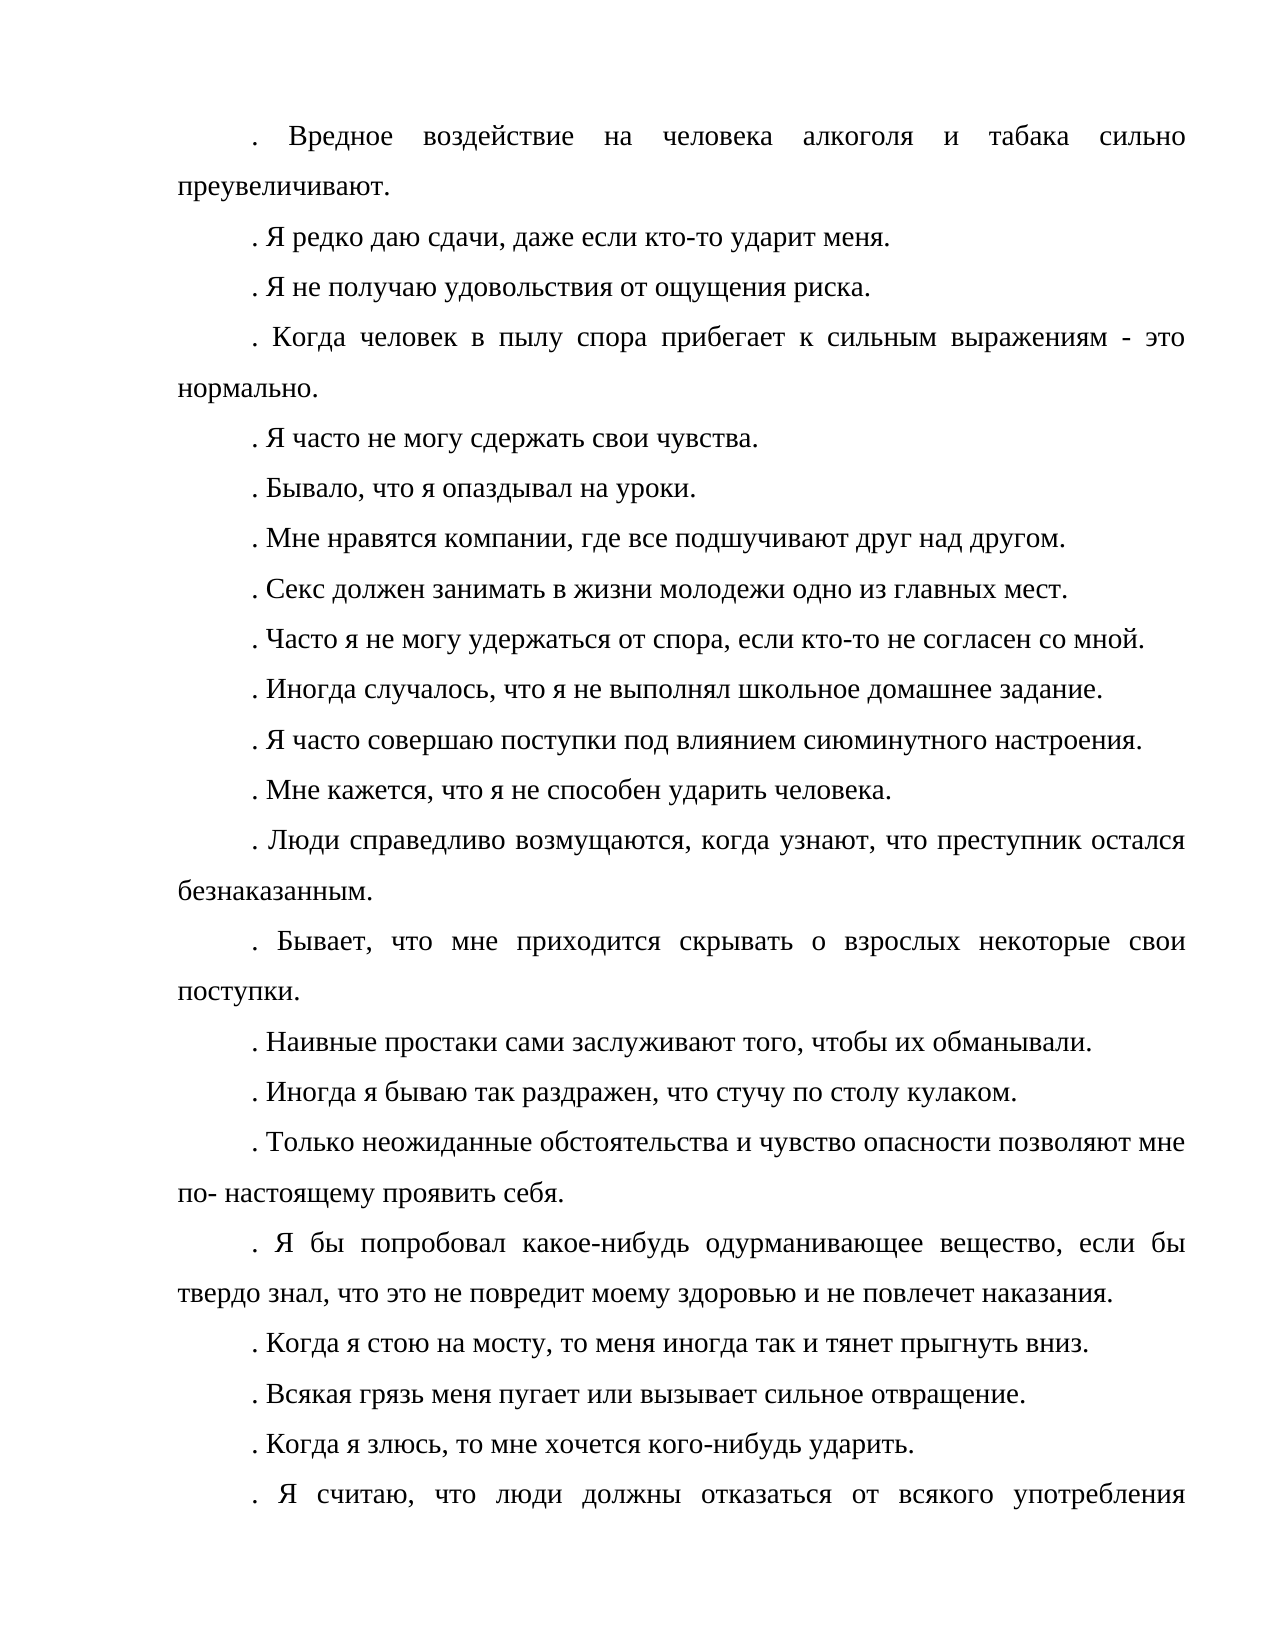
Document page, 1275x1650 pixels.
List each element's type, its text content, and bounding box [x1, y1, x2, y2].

text . Только неожиданные обстоятельства и чувство опасности позволяют мне по- настоящему проявить себя. [177, 1124, 1186, 1208]
text . Бывает, что мне приходится скрывать о взрослых некоторые свои поступки. [177, 923, 1186, 1007]
text . Когда я злюсь, то мне хочется кого-нибудь ударить. [177, 1426, 1186, 1460]
text . Наивные простаки сами заслуживают того, чтобы их обманывали. [177, 1024, 1186, 1057]
text . Я часто совершаю поступки под влиянием сиюминутного настроения. [177, 722, 1186, 755]
text . Я не получаю удовольствия от ощущения риска. [177, 269, 1186, 303]
text . Иногда случалось, что я не выполнял школьное домашнее задание. [177, 672, 1186, 705]
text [177, 1477, 1186, 1510]
text . Я часто не могу сдержать свои чувства. [177, 420, 1186, 453]
text . Люди справедливо возмущаются, когда узнают, что преступник остался безнаказанным. [177, 822, 1186, 906]
text . Я бы попробовал какое-нибудь одурманивающее вещество, если бы твердо знал, что это не повредит моему здоровью и не повлечет наказания. [177, 1225, 1186, 1309]
text . Всякая грязь меня пугает или вызывает сильное отвращение. [177, 1376, 1186, 1409]
text . Я редко даю сдачи, даже если кто-то ударит меня. [177, 219, 1186, 252]
text . Когда человек в пылу спора прибегает к сильным выражениям - это нормально. [177, 319, 1186, 403]
text . Когда я стою на мосту, то меня иногда так и тянет прыгнуть вниз. [177, 1326, 1186, 1359]
text . Иногда я бываю так раздражен, что стучу по столу кулаком. [177, 1074, 1186, 1108]
text . Часто я не могу удержаться от спора, если кто-то не согласен со мной. [177, 621, 1186, 655]
text . Секс должен занимать в жизни молодежи одно из главных мест. [177, 571, 1186, 604]
text . Вредное воздействие на человека алкоголя и табака сильно преувеличивают. [177, 118, 1186, 202]
text . Мне кажется, что я не способен ударить человека. [177, 772, 1186, 806]
text . Бывало, что я опаздывал на уроки. [177, 470, 1186, 504]
text . Мне нравятся компании, где все подшучивают друг над другом. [177, 521, 1186, 554]
